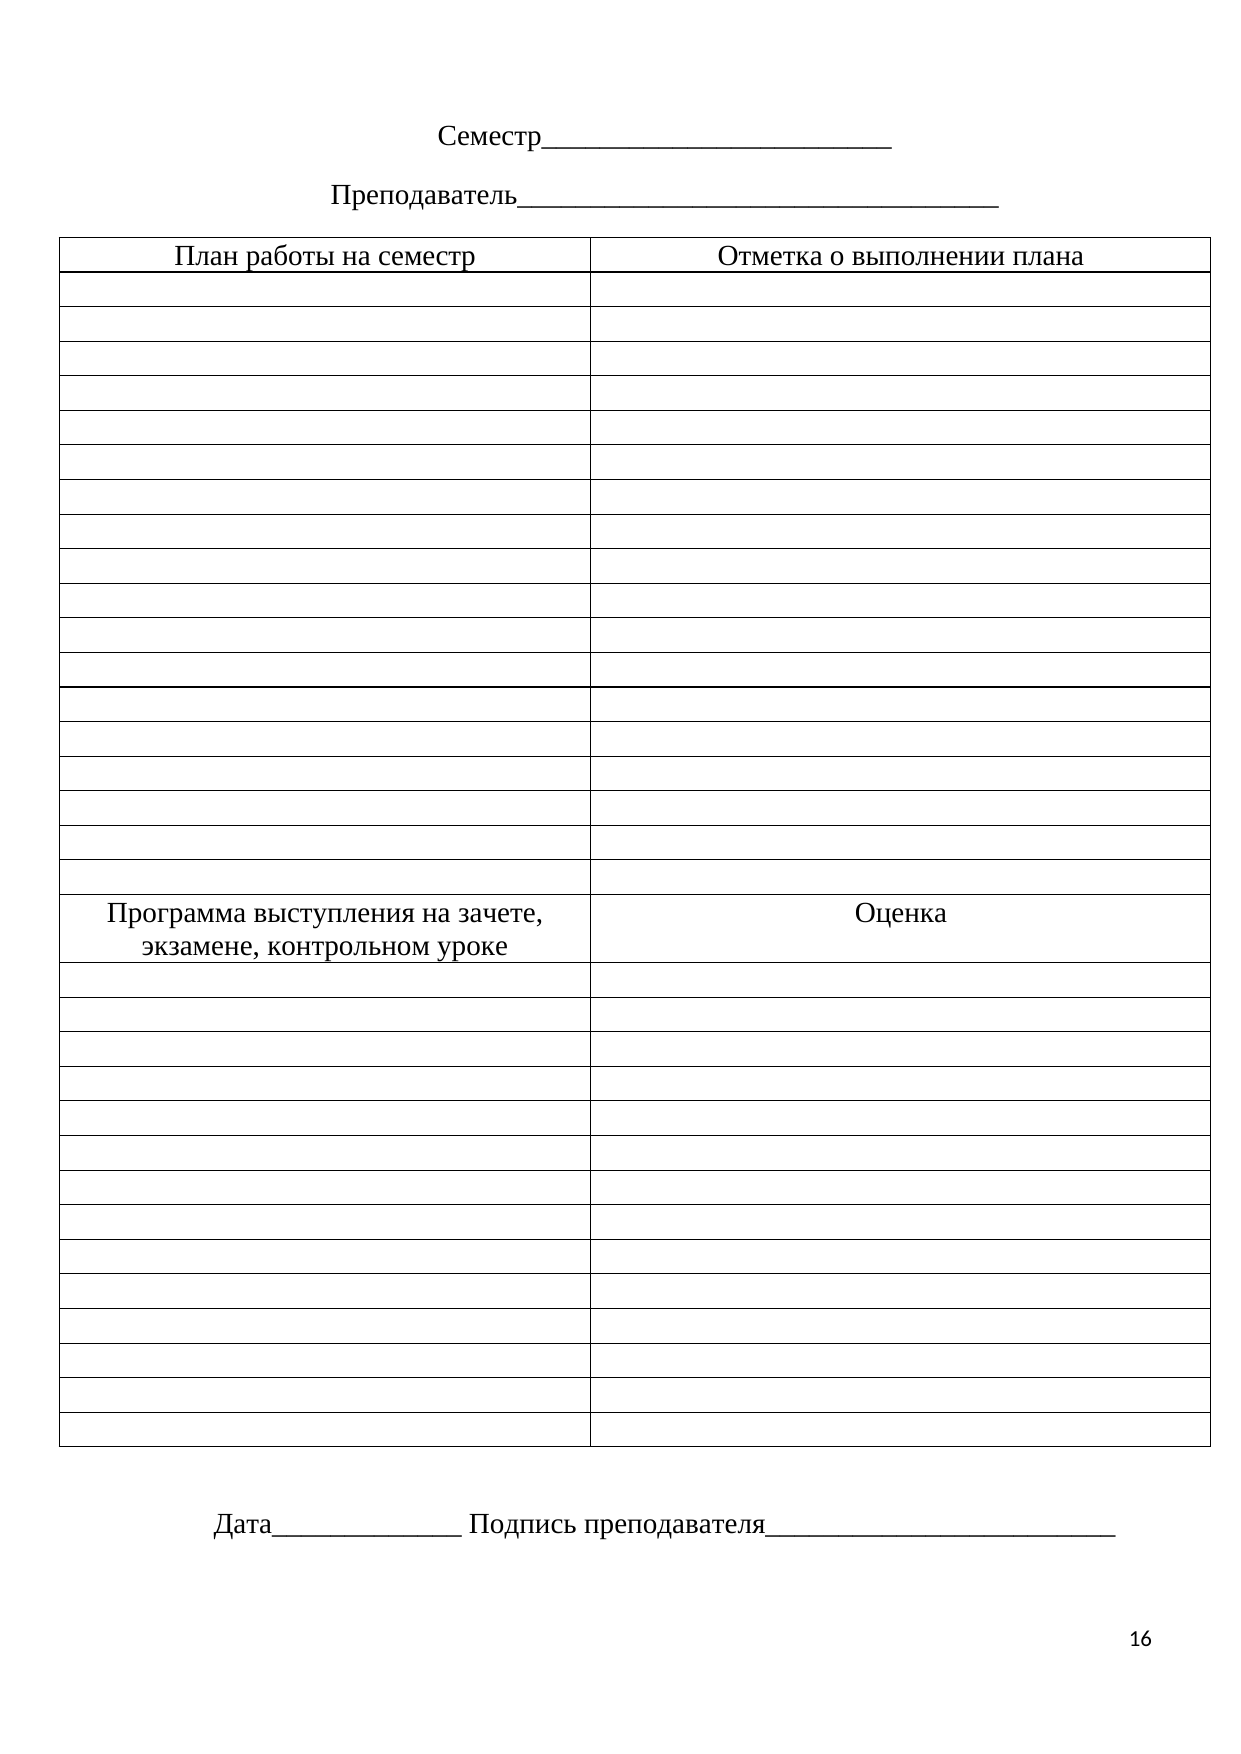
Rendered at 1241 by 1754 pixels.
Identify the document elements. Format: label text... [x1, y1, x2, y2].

table_cell [60, 342, 590, 375]
table_cell [591, 549, 1210, 583]
table_cell [591, 1274, 1210, 1308]
table_cell [60, 1344, 590, 1377]
table_cell [591, 342, 1210, 375]
table_cell [591, 480, 1210, 513]
table_cell [591, 791, 1210, 825]
table_cell [60, 549, 590, 583]
table_cell [591, 1344, 1210, 1377]
table_cell [591, 307, 1210, 341]
table_cell [60, 1205, 590, 1239]
table_cell [60, 791, 590, 825]
table_cell [60, 411, 590, 444]
table_cell [60, 515, 590, 548]
table_cell [591, 688, 1210, 721]
text Семестр________________________ [177, 118, 1152, 152]
table_cell [591, 826, 1210, 859]
table_cell [60, 1101, 590, 1135]
table_cell [60, 722, 590, 756]
table_cell [591, 1205, 1210, 1239]
table_cell [60, 688, 590, 721]
table_cell [591, 757, 1210, 790]
table_cell [591, 1413, 1210, 1446]
table_cell [591, 1067, 1210, 1100]
table_cell [591, 1378, 1210, 1412]
text Дата_____________ Подпись преподавателя________________________ [177, 1507, 1152, 1540]
table_cell [591, 1240, 1210, 1273]
table_cell [591, 860, 1210, 894]
table_cell [60, 1274, 590, 1308]
table_cell [591, 1101, 1210, 1135]
table_cell [60, 307, 590, 341]
table_cell [60, 1136, 590, 1169]
table_header План работы на семестр [60, 238, 590, 271]
table_cell [591, 1136, 1210, 1169]
table_cell [591, 1171, 1210, 1204]
table_cell [591, 618, 1210, 652]
table_cell [60, 1413, 590, 1446]
table_cell [60, 963, 590, 997]
table_cell [591, 722, 1210, 756]
table_cell [591, 445, 1210, 479]
table_cell [591, 1032, 1210, 1066]
table_cell [60, 860, 590, 894]
table_cell [60, 998, 590, 1031]
table_cell [591, 273, 1210, 306]
table_cell [60, 1309, 590, 1342]
table_cell [591, 653, 1210, 686]
table_cell [60, 618, 590, 652]
table_cell [60, 273, 590, 306]
table_cell [60, 1067, 590, 1100]
table_cell [591, 998, 1210, 1031]
table_cell Оценка [591, 895, 1210, 962]
table_cell [591, 515, 1210, 548]
table_cell [60, 445, 590, 479]
text Преподаватель_________________________________ [177, 177, 1152, 211]
table_cell [591, 584, 1210, 617]
table_cell [60, 480, 590, 513]
table_cell [591, 963, 1210, 997]
table_cell [60, 376, 590, 410]
table_cell [60, 653, 590, 686]
table_cell [591, 411, 1210, 444]
table_cell [60, 1032, 590, 1066]
table_header Отметка о выполнении плана [591, 238, 1210, 271]
table_cell [60, 1240, 590, 1273]
table_cell [60, 584, 590, 617]
table_cell [591, 376, 1210, 410]
table_cell [60, 826, 590, 859]
table_cell [60, 1378, 590, 1412]
table_cell [60, 757, 590, 790]
table_cell Программа выступления на зачете, экзамене, контрольном уроке [60, 895, 590, 962]
table_cell [591, 1309, 1210, 1342]
table_cell [60, 1171, 590, 1204]
